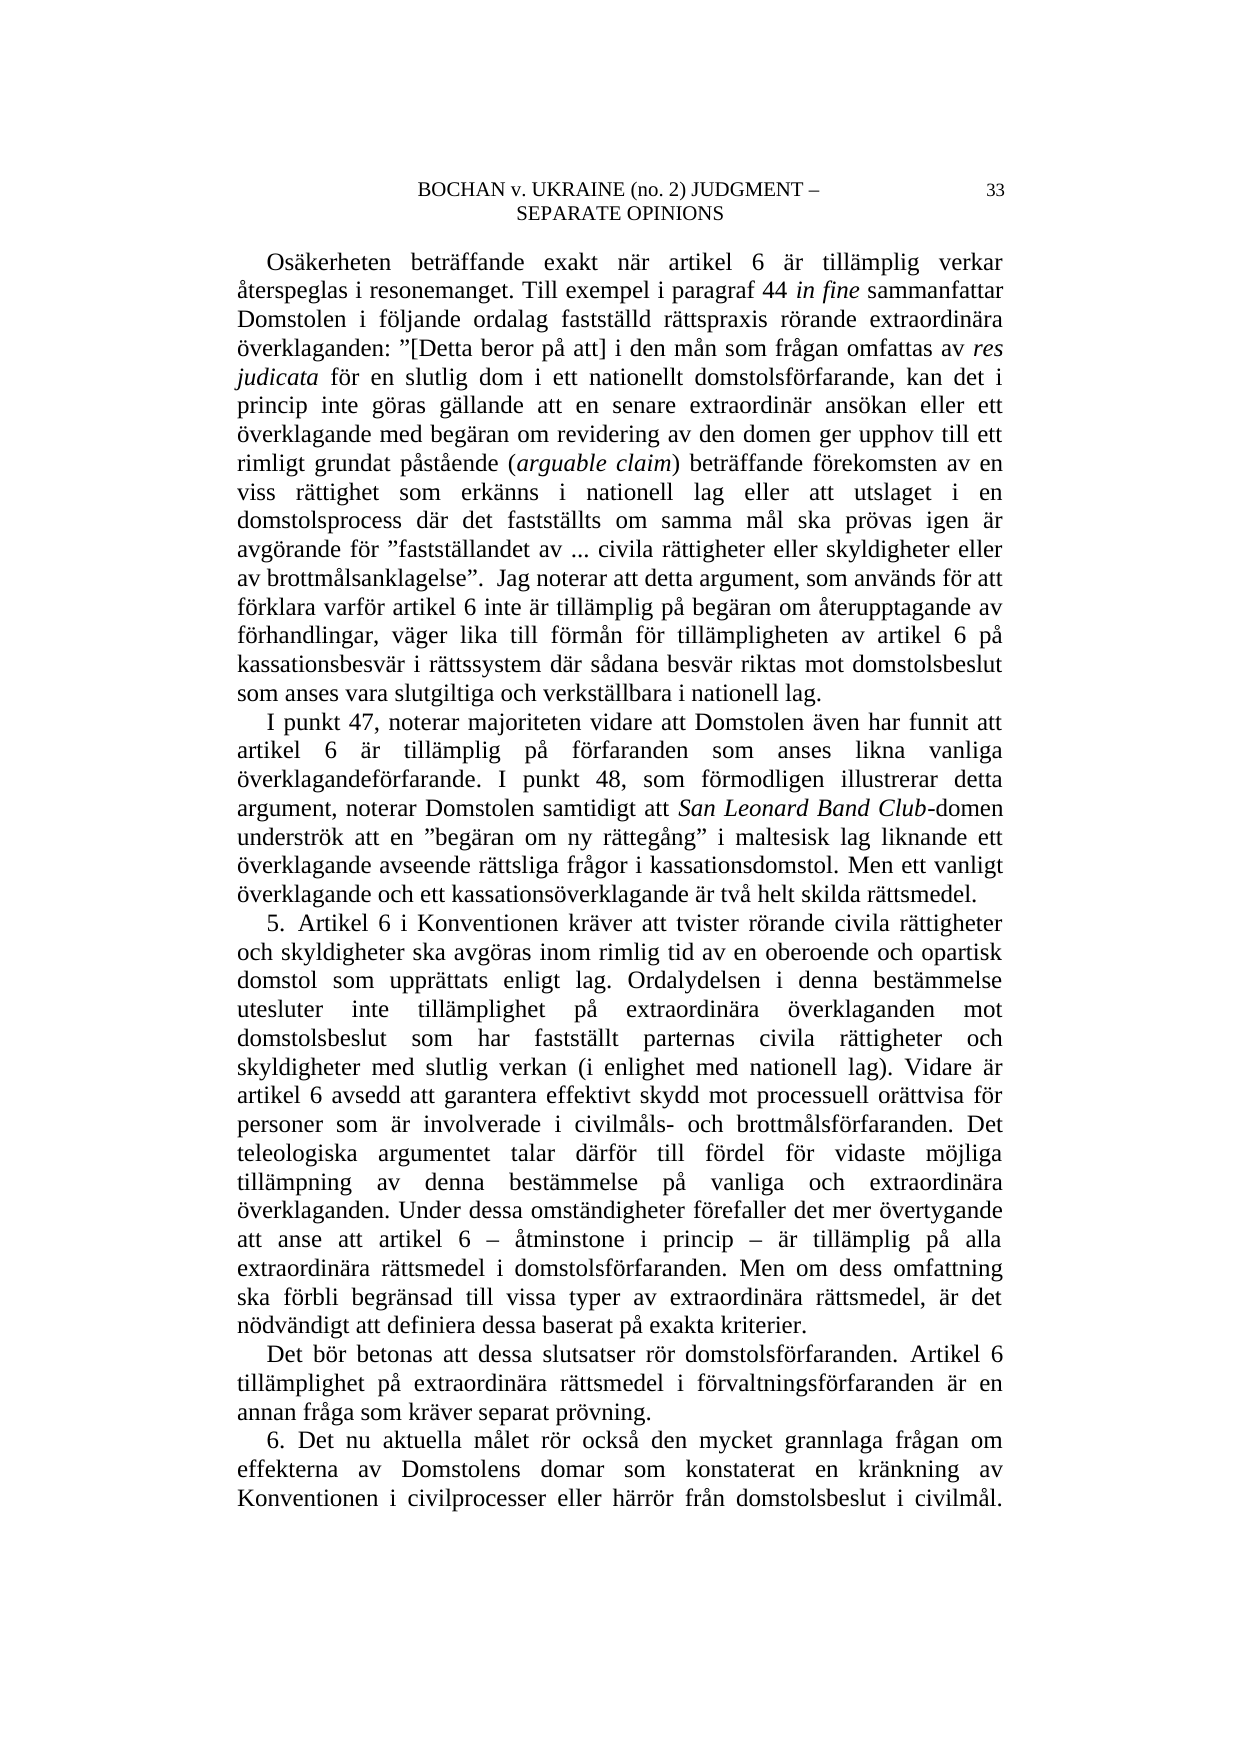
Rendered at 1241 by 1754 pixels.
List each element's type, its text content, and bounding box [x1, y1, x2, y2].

text Osäkerheten beträffande exakt när artikel 6 är tillämplig verkar återspeglas i resonemanget. Till exempel i paragraf 44 in fine sammanfattar Domstolen i följande ordalag fastställd rättspraxis rörande extraordinära överklaganden: ”[Detta beror på att] i den mån som frågan omfattas av res judicata för en slutlig dom i ett nationellt domstolsförfarande, kan det i princip inte göras gällande att en senare extraordinär ansökan eller ett överklagande med begäran om revidering av den domen ger upphov till ett rimligt grundat påstående (arguable claim) beträffande förekomsten av en viss rättighet som erkänns i nationell lag eller att utslaget i en domstolsprocess där det fastställts om samma mål ska prövas igen är avgörande för ”fastställandet av ... civila rättigheter eller skyldigheter eller av brottmålsanklagelse”. Jag noterar att detta argument, som används för att förklara varför artikel 6 inte är tillämplig på begäran om återupptagande av förhandlingar, väger lika till förmån för tillämpligheten av artikel 6 på kassationsbesvär i rättssystem där sådana besvär riktas mot domstolsbeslut som anses vara slutgiltiga och verkställbara i nationell lag. [237, 247, 1003, 707]
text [237, 1426, 1003, 1512]
text I punkt 47, noterar majoriteten vidare att Domstolen även har funnit att artikel 6 är tillämplig på förfaranden som anses likna vanliga överklagandeförfarande. I punkt 48, som förmodligen illustrerar detta argument, noterar Domstolen samtidigt att San Leonard Band Club-domen underströk att en ”begäran om ny rättegång” i maltesisk lag liknande ett överklagande avseende rättsliga frågor i kassationsdomstol. Men ett vanligt överklagande och ett kassationsöverklagande är två helt skilda rättsmedel. [237, 707, 1003, 908]
text Det bör betonas att dessa slutsatser rör domstolsförfaranden. Artikel 6 tillämplighet på extraordinära rättsmedel i förvaltningsförfaranden är en annan fråga som kräver separat prövning. [237, 1339, 1003, 1426]
text 5. Artikel 6 i Konventionen kräver att tvister rörande civila rättigheter och skyldigheter ska avgöras inom rimlig tid av en oberoende och opartisk domstol som upprättats enligt lag. Ordalydelsen i denna bestämmelse utesluter inte tillämplighet på extraordinära överklaganden mot domstolsbeslut som har fastställt parternas civila rättigheter och skyldigheter med slutlig verkan (i enlighet med nationell lag). Vidare är artikel 6 avsedd att garantera effektivt skydd mot processuell orättvisa för personer som är involverade i civilmåls- och brottmålsförfaranden. Det teleologiska argumentet talar därför till fördel för vidaste möjliga tillämpning av denna bestämmelse på vanliga och extraordinära överklaganden. Under dessa omständigheter förefaller det mer övertygande att anse att artikel 6 – åtminstone i princip – är tillämplig på alla extraordinära rättsmedel i domstolsförfaranden. Men om dess omfattning ska förbli begränsad till vissa typer av extraordinära rättsmedel, är det nödvändigt att definiera dessa baserat på exakta kriterier. [237, 908, 1003, 1339]
